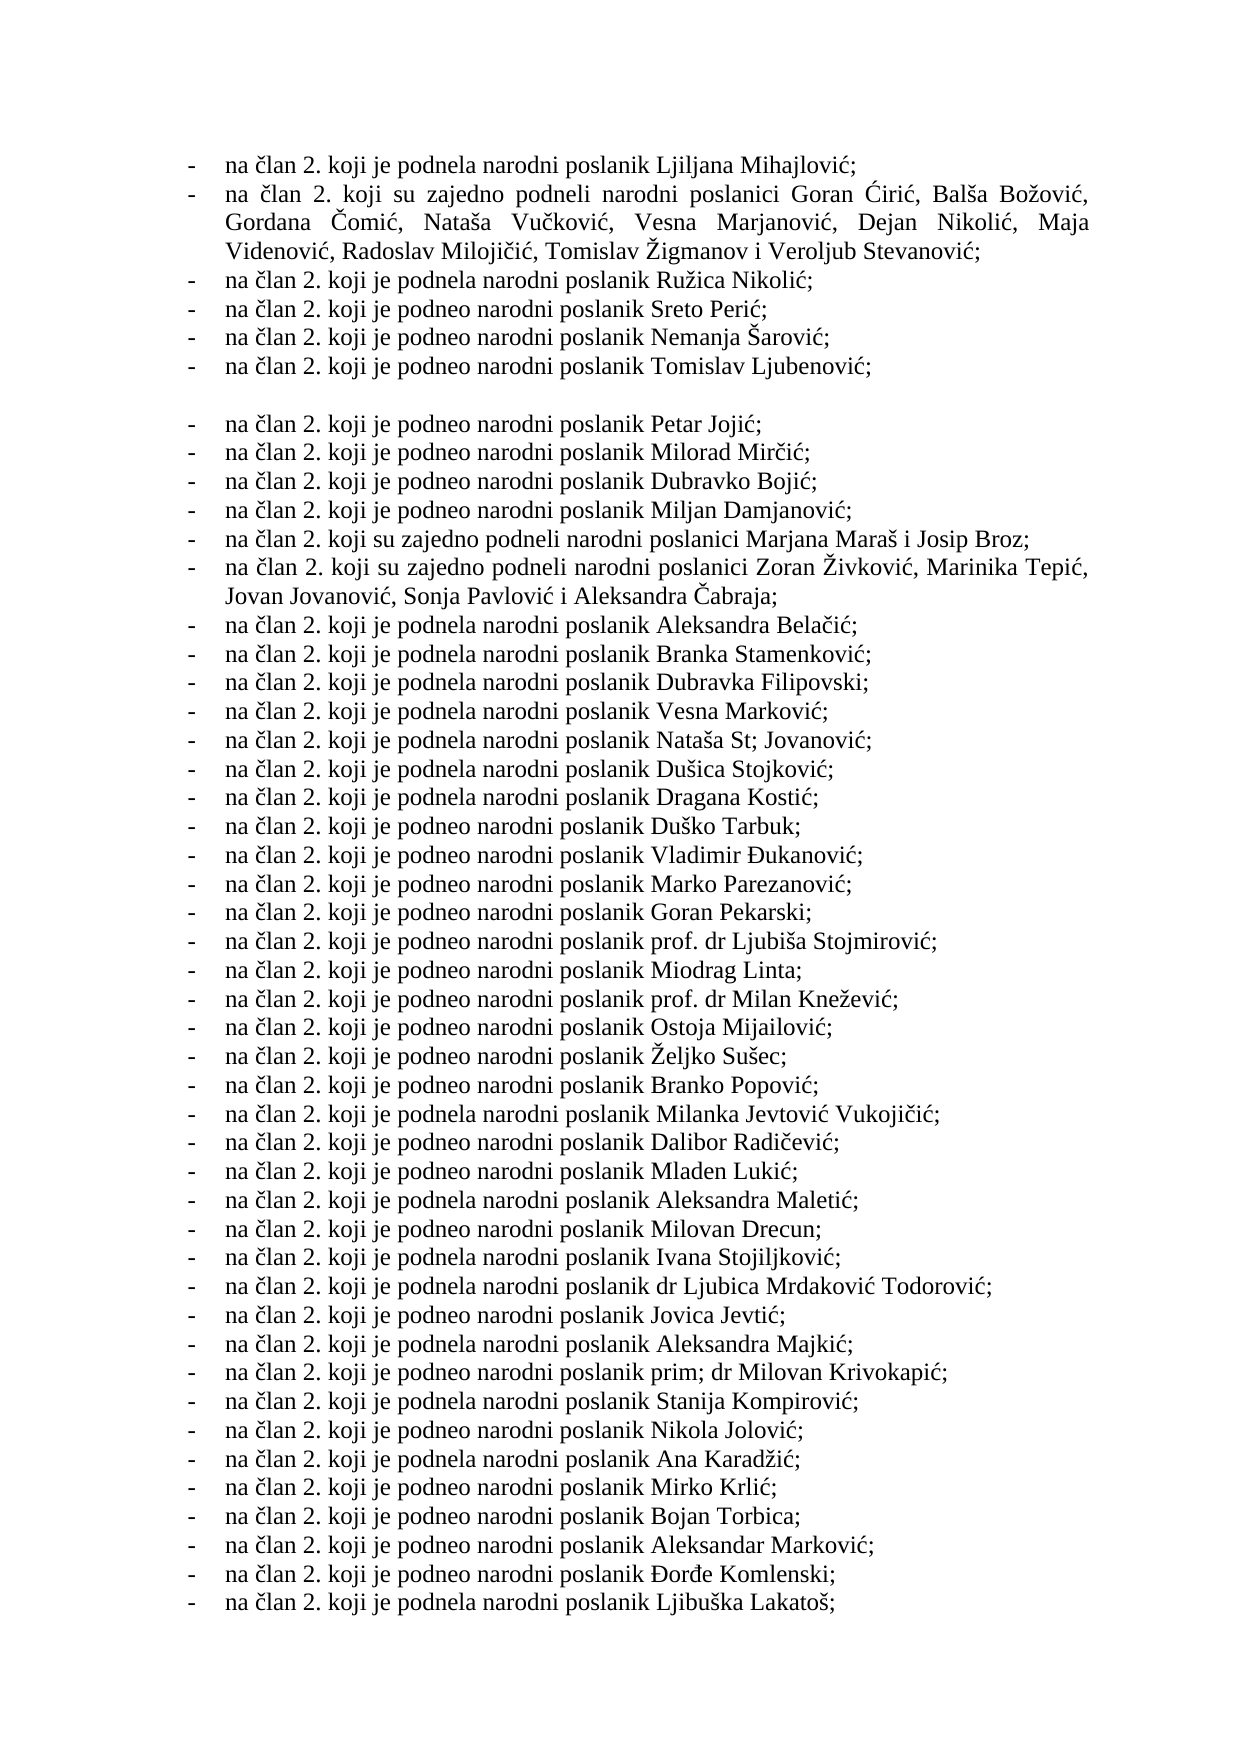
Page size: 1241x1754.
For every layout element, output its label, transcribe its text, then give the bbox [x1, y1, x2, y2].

list na član 2. koji je podneo narodni poslanik Ostoja Mijailović; [187, 1012, 1090, 1041]
list na član 2. koji je podnela narodni poslanik Nataša St; Jovanović; [187, 725, 1090, 754]
list na član 2. koji je podneo narodni poslanik Nemanja Šarović; [187, 322, 1090, 351]
list na član 2. koji je podnela narodni poslanik Milanka Jevtović Vukojičić; [187, 1099, 1090, 1127]
list na član 2. koji su zajedno podneli narodni poslanici Marjana Maraš i Josip Broz; [187, 524, 1090, 552]
list na član 2. koji je podnela narodni poslanik Stanija Kompirović; [187, 1386, 1090, 1415]
list na član 2. koji je podnela narodni poslanik Dušica Stojković; [187, 754, 1090, 782]
list na član 2. koji su zajedno podneli narodni poslanici Zoran Živković, Marinika Tepić, Jovan Jovanović, Sonja Pavlović i Aleksandra Čabraja; [187, 552, 1090, 610]
list na član 2. koji je podneo narodni poslanik Marko Parezanović; [187, 869, 1090, 897]
list na član 2. koji je podnela narodni poslanik Dragana Kostić; [187, 782, 1090, 811]
list na član 2. koji je podneo narodni poslanik Milorad Mirčić; [187, 437, 1090, 466]
list na član 2. koji je podneo narodni poslanik Duško Tarbuk; [187, 811, 1090, 840]
list na član 2. koji je podneo narodni poslanik Mladen Lukić; [187, 1156, 1090, 1185]
list na član 2. koji je podneo narodni poslanik Dalibor Radičević; [187, 1127, 1090, 1156]
list na član 2. koji je podneo narodni poslanik Dubravko Bojić; [187, 466, 1090, 495]
list na član 2. koji je podneo narodni poslanik Miljan Damjanović; [187, 495, 1090, 524]
list na član 2. koji je podneo narodni poslanik prof. dr Milan Knežević; [187, 984, 1090, 1012]
list na član 2. koji je podneo narodni poslanik prof. dr Ljubiša Stojmirović; [187, 926, 1090, 955]
list na član 2. koji je podneo narodni poslanik Sreto Perić; [187, 294, 1090, 322]
list na član 2. koji je podnela narodni poslanik Vesna Marković; [187, 696, 1090, 725]
list na član 2. koji je podnela narodni poslanik Ružica Nikolić; [187, 265, 1090, 294]
list na član 2. koji je podneo narodni poslanik Vladimir Đukanović; [187, 840, 1090, 869]
list na član 2. koji je podneo narodni poslanik Bojan Torbica; [187, 1501, 1090, 1530]
list na član 2. koji je podneo narodni poslanik Aleksandar Marković; [187, 1530, 1090, 1559]
list na član 2. koji je podneo narodni poslanik Tomislav Ljubenović; [187, 351, 1090, 380]
list na član 2. koji je podnela narodni poslanik Branka Stamenković; [187, 639, 1090, 667]
list na član 2. koji je podneo narodni poslanik Željko Sušec; [187, 1041, 1090, 1070]
list na član 2. koji je podneo narodni poslanik Goran Pekarski; [187, 897, 1090, 926]
list na član 2. koji je podnela narodni poslanik Dubravka Filipovski; [187, 667, 1090, 696]
list na član 2. koji je podnela narodni poslanik Ana Karadžić; [187, 1444, 1090, 1472]
list na član 2. koji je podneo narodni poslanik Petar Jojić; [187, 409, 1090, 437]
list na član 2. koji je podnela narodni poslanik Aleksandra Majkić; [187, 1329, 1090, 1357]
list na član 2. koji je podneo narodni poslanik Mirko Krlić; [187, 1472, 1090, 1501]
list na član 2. koji je podneo narodni poslanik prim; dr Milovan Krivokapić; [187, 1357, 1090, 1386]
list na član 2. koji je podnela narodni poslanik Aleksandra Belačić; [187, 610, 1090, 639]
list na član 2. koji je podneo narodni poslanik Miodrag Linta; [187, 955, 1090, 984]
list na član 2. koji je podneo narodni poslanik Branko Popović; [187, 1070, 1090, 1099]
list na član 2. koji je podnela narodni poslanik Ljiljana Mihajlović; [187, 150, 1090, 179]
list na član 2. koji je podnela narodni poslanik Aleksandra Maletić; [187, 1185, 1090, 1214]
list na član 2. koji je podneo narodni poslanik Milovan Drecun; [187, 1214, 1090, 1242]
list na član 2. koji je podneo narodni poslanik Nikola Jolović; [187, 1415, 1090, 1444]
list na član 2. koji je podneo narodni poslanik Đorđe Komlenski; [187, 1559, 1090, 1587]
list na član 2. koji je podnela narodni poslanik dr Ljubica Mrdaković Todorović; [187, 1271, 1090, 1300]
list na član 2. koji je podnela narodni poslanik Ljibuška Lakatoš; [187, 1587, 1090, 1616]
list na član 2. koji su zajedno podneli narodni poslanici Goran Ćirić, Balša Božović, Gordana Čomić, Nataša Vučković, Vesna Marjanović, Dejan Nikolić, Maja Videnović, Radoslav Milojičić, Tomislav Žigmanov i Veroljub Stevanović; [187, 179, 1090, 265]
list na član 2. koji je podneo narodni poslanik Jovica Jevtić; [187, 1300, 1090, 1329]
list na član 2. koji je podnela narodni poslanik Ivana Stojiljković; [187, 1242, 1090, 1271]
